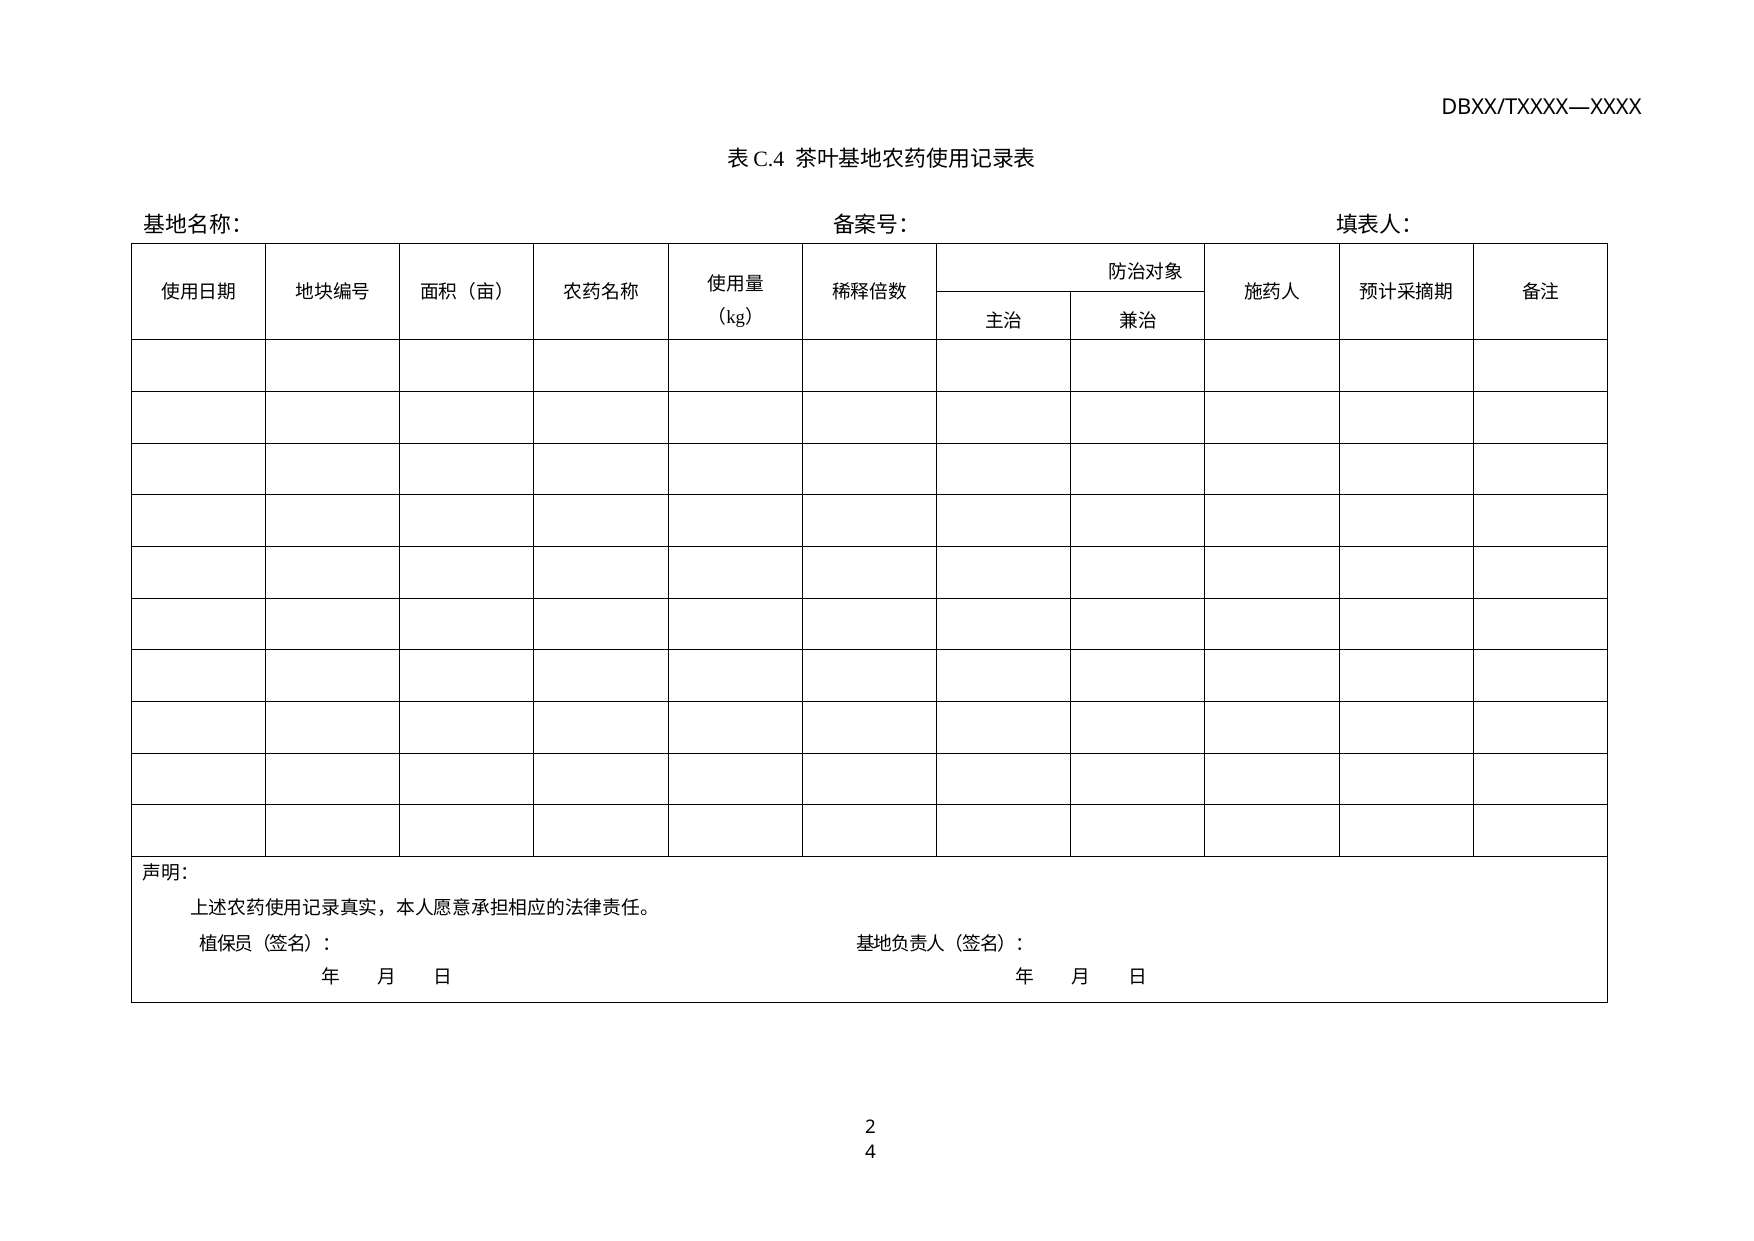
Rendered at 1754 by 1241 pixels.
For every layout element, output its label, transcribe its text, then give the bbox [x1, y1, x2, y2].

table_cell [937, 392, 1070, 443]
table_header 预计采摘期 [1340, 244, 1473, 339]
text 基地名称： 备案号： 填表人： [144, 207, 1568, 238]
table_cell [1474, 392, 1607, 443]
table_cell [669, 547, 802, 598]
table_cell [1474, 444, 1607, 494]
table_cell [669, 495, 802, 546]
table_cell [400, 754, 533, 804]
table_cell [937, 599, 1070, 649]
table_cell [400, 444, 533, 494]
table_cell [669, 754, 802, 804]
table_cell [803, 650, 936, 701]
table_cell [1474, 702, 1607, 753]
table_cell [1205, 340, 1339, 391]
table_cell [132, 650, 265, 701]
table_header 稀释倍数 [803, 244, 936, 339]
table_cell [1340, 444, 1473, 494]
table_cell [132, 444, 265, 494]
table_cell [132, 340, 265, 391]
table_header 面积（亩） [400, 244, 533, 339]
table_cell [266, 340, 399, 391]
table_cell [534, 599, 668, 649]
table_cell [1205, 805, 1339, 856]
table_cell [1071, 805, 1204, 856]
table_cell [937, 754, 1070, 804]
table_cell [803, 547, 936, 598]
table_cell [1071, 547, 1204, 598]
table_cell [1205, 650, 1339, 701]
table_cell 声明： 上述农药使用记录真实，本人愿意承担相应的法律责任。 植保员（签名）： 基地负责人（签名）： 年 月 日 年 月 日 [132, 857, 1607, 1002]
table_cell [400, 702, 533, 753]
table_cell [1474, 495, 1607, 546]
table_cell [266, 495, 399, 546]
table_cell [669, 599, 802, 649]
table_cell [1474, 340, 1607, 391]
table_cell [1205, 547, 1339, 598]
table_cell [1340, 754, 1473, 804]
table_cell [534, 805, 668, 856]
table_cell [803, 754, 936, 804]
table_cell [132, 599, 265, 649]
table_cell [1071, 495, 1204, 546]
table_cell [534, 702, 668, 753]
table_cell [1205, 495, 1339, 546]
table_cell 主治 [937, 292, 1070, 339]
table_cell [266, 599, 399, 649]
table_cell [669, 650, 802, 701]
table_cell [534, 392, 668, 443]
table_cell [1205, 392, 1339, 443]
table_cell [132, 754, 265, 804]
text 表C.4 茶叶基地农药使用记录表 [121, 133, 1641, 175]
table_cell [1071, 702, 1204, 753]
table_cell [266, 547, 399, 598]
table_cell 兼治 [1071, 292, 1204, 339]
table_cell [1071, 392, 1204, 443]
table_cell [1071, 650, 1204, 701]
table_cell [1340, 702, 1473, 753]
table_header 备注 [1474, 244, 1607, 339]
table_cell [803, 444, 936, 494]
table_cell [1071, 754, 1204, 804]
table_cell [937, 340, 1070, 391]
table_cell [937, 702, 1070, 753]
table_cell [266, 805, 399, 856]
table_cell [803, 599, 936, 649]
table_cell [1474, 650, 1607, 701]
table_cell [132, 495, 265, 546]
table_cell [400, 495, 533, 546]
table_cell [803, 340, 936, 391]
table_cell [534, 340, 668, 391]
table_cell [1205, 599, 1339, 649]
table_cell [400, 340, 533, 391]
table_cell [132, 805, 265, 856]
table_cell [1474, 547, 1607, 598]
table_cell [1340, 547, 1473, 598]
table_header 使用量 （kg） [669, 244, 802, 339]
table_cell [1071, 599, 1204, 649]
table_cell [1474, 805, 1607, 856]
table_cell [669, 702, 802, 753]
table_cell [1071, 340, 1204, 391]
table_cell [803, 805, 936, 856]
table_header 使用日期 [132, 244, 265, 339]
table_cell [1474, 599, 1607, 649]
table_cell [266, 444, 399, 494]
table_cell [132, 547, 265, 598]
table_cell [1205, 754, 1339, 804]
table_cell [266, 650, 399, 701]
table_cell [1205, 702, 1339, 753]
table_cell [534, 754, 668, 804]
table_cell [534, 444, 668, 494]
table_cell [1340, 805, 1473, 856]
table_cell [1340, 340, 1473, 391]
table_cell [937, 547, 1070, 598]
table_cell [937, 444, 1070, 494]
table_header 防治对象 [937, 244, 1204, 291]
table_cell [132, 702, 265, 753]
table_cell [803, 702, 936, 753]
table_cell [534, 650, 668, 701]
table_cell [266, 392, 399, 443]
table_cell [400, 392, 533, 443]
table_header 地块编号 [266, 244, 399, 339]
table_cell [1474, 754, 1607, 804]
table_cell [534, 547, 668, 598]
table_cell [669, 340, 802, 391]
table_cell [400, 547, 533, 598]
table_cell [400, 599, 533, 649]
table_cell [400, 650, 533, 701]
table_cell [132, 392, 265, 443]
table_cell [803, 495, 936, 546]
table_cell [937, 805, 1070, 856]
table_cell [1340, 650, 1473, 701]
table_cell [1340, 495, 1473, 546]
table_cell [937, 495, 1070, 546]
table_cell [534, 495, 668, 546]
table_header 施药人 [1205, 244, 1339, 339]
table_cell [1071, 444, 1204, 494]
table_cell [266, 754, 399, 804]
table_cell [803, 392, 936, 443]
table_cell [1340, 599, 1473, 649]
table_cell [669, 444, 802, 494]
table_header 农药名称 [534, 244, 668, 339]
table_cell [1340, 392, 1473, 443]
table_cell [400, 805, 533, 856]
table_cell [1205, 444, 1339, 494]
table_cell [669, 392, 802, 443]
table_cell [937, 650, 1070, 701]
table_cell [266, 702, 399, 753]
table_cell [669, 805, 802, 856]
